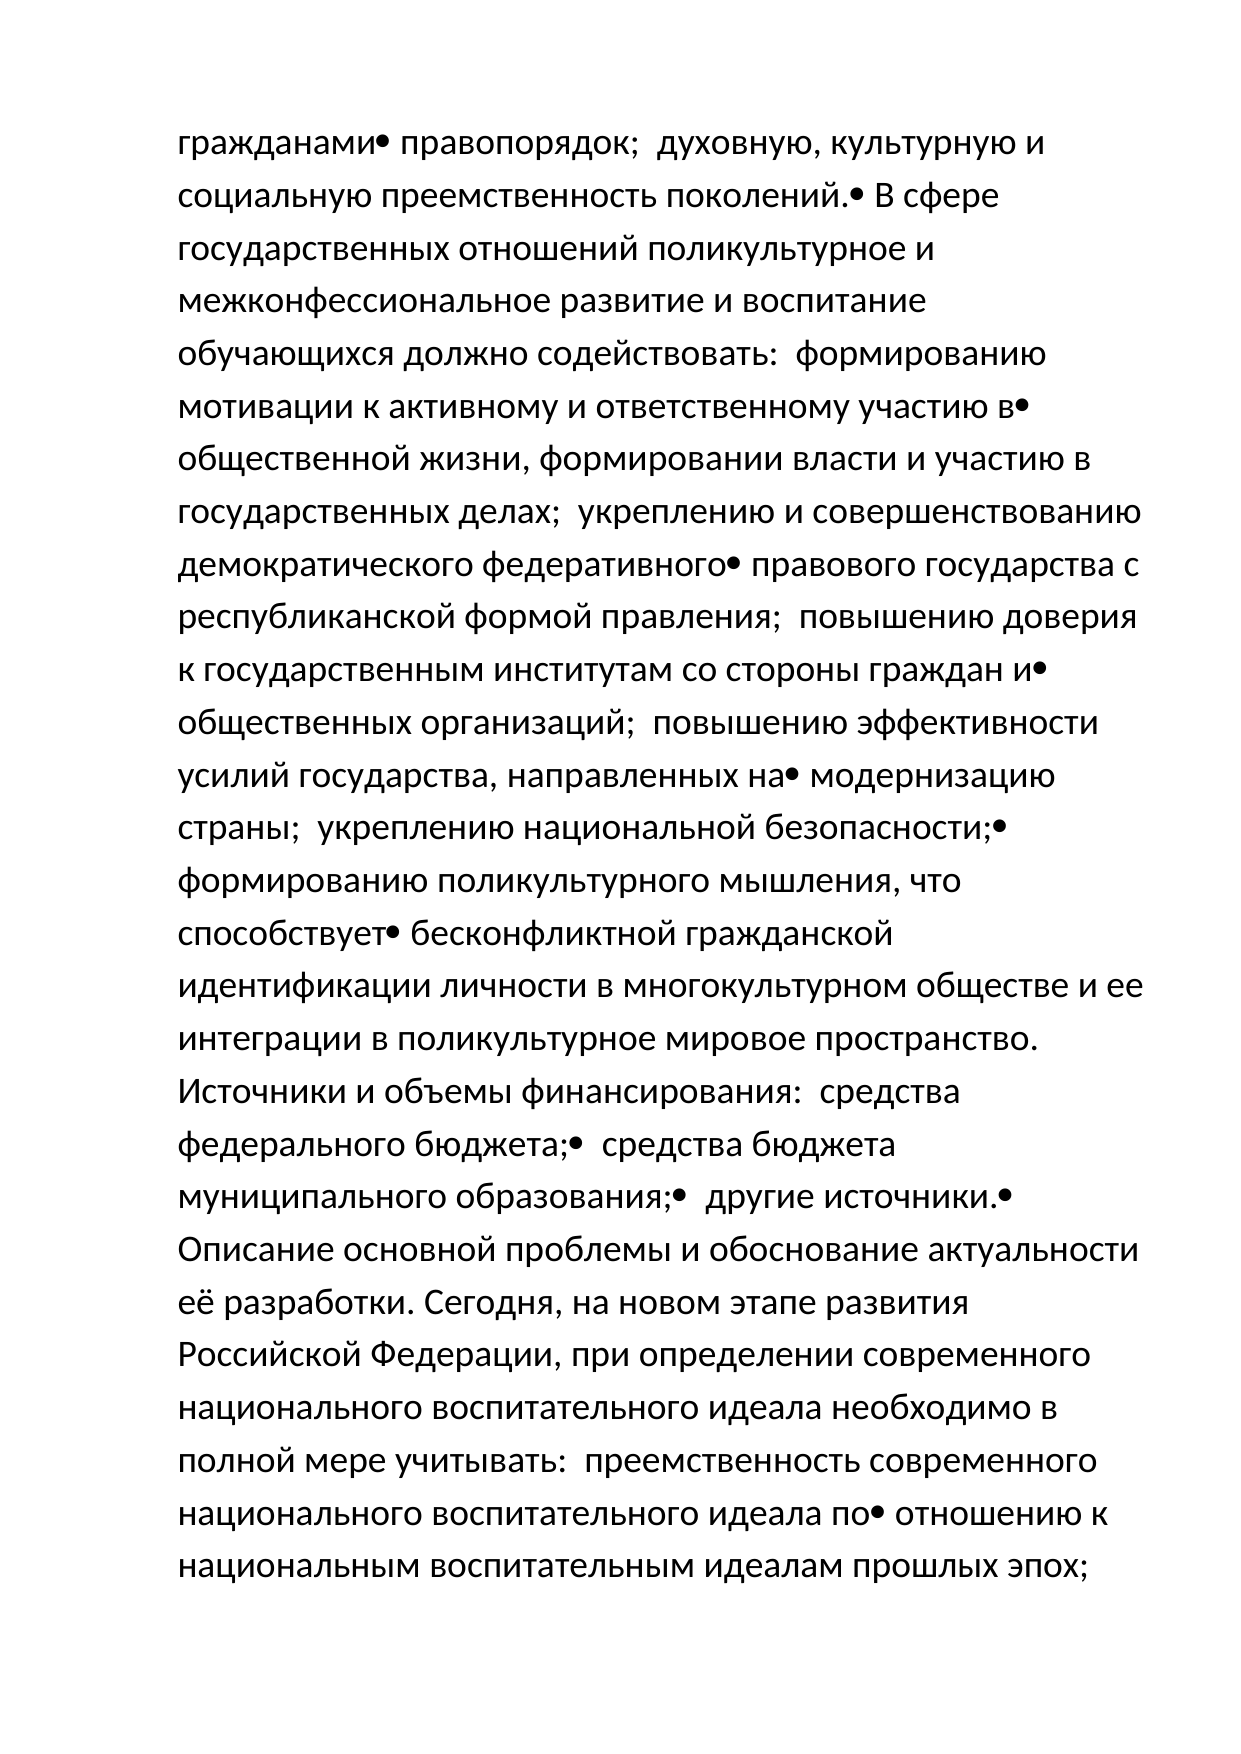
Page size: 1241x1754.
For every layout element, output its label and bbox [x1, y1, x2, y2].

text [177, 118, 1152, 1587]
